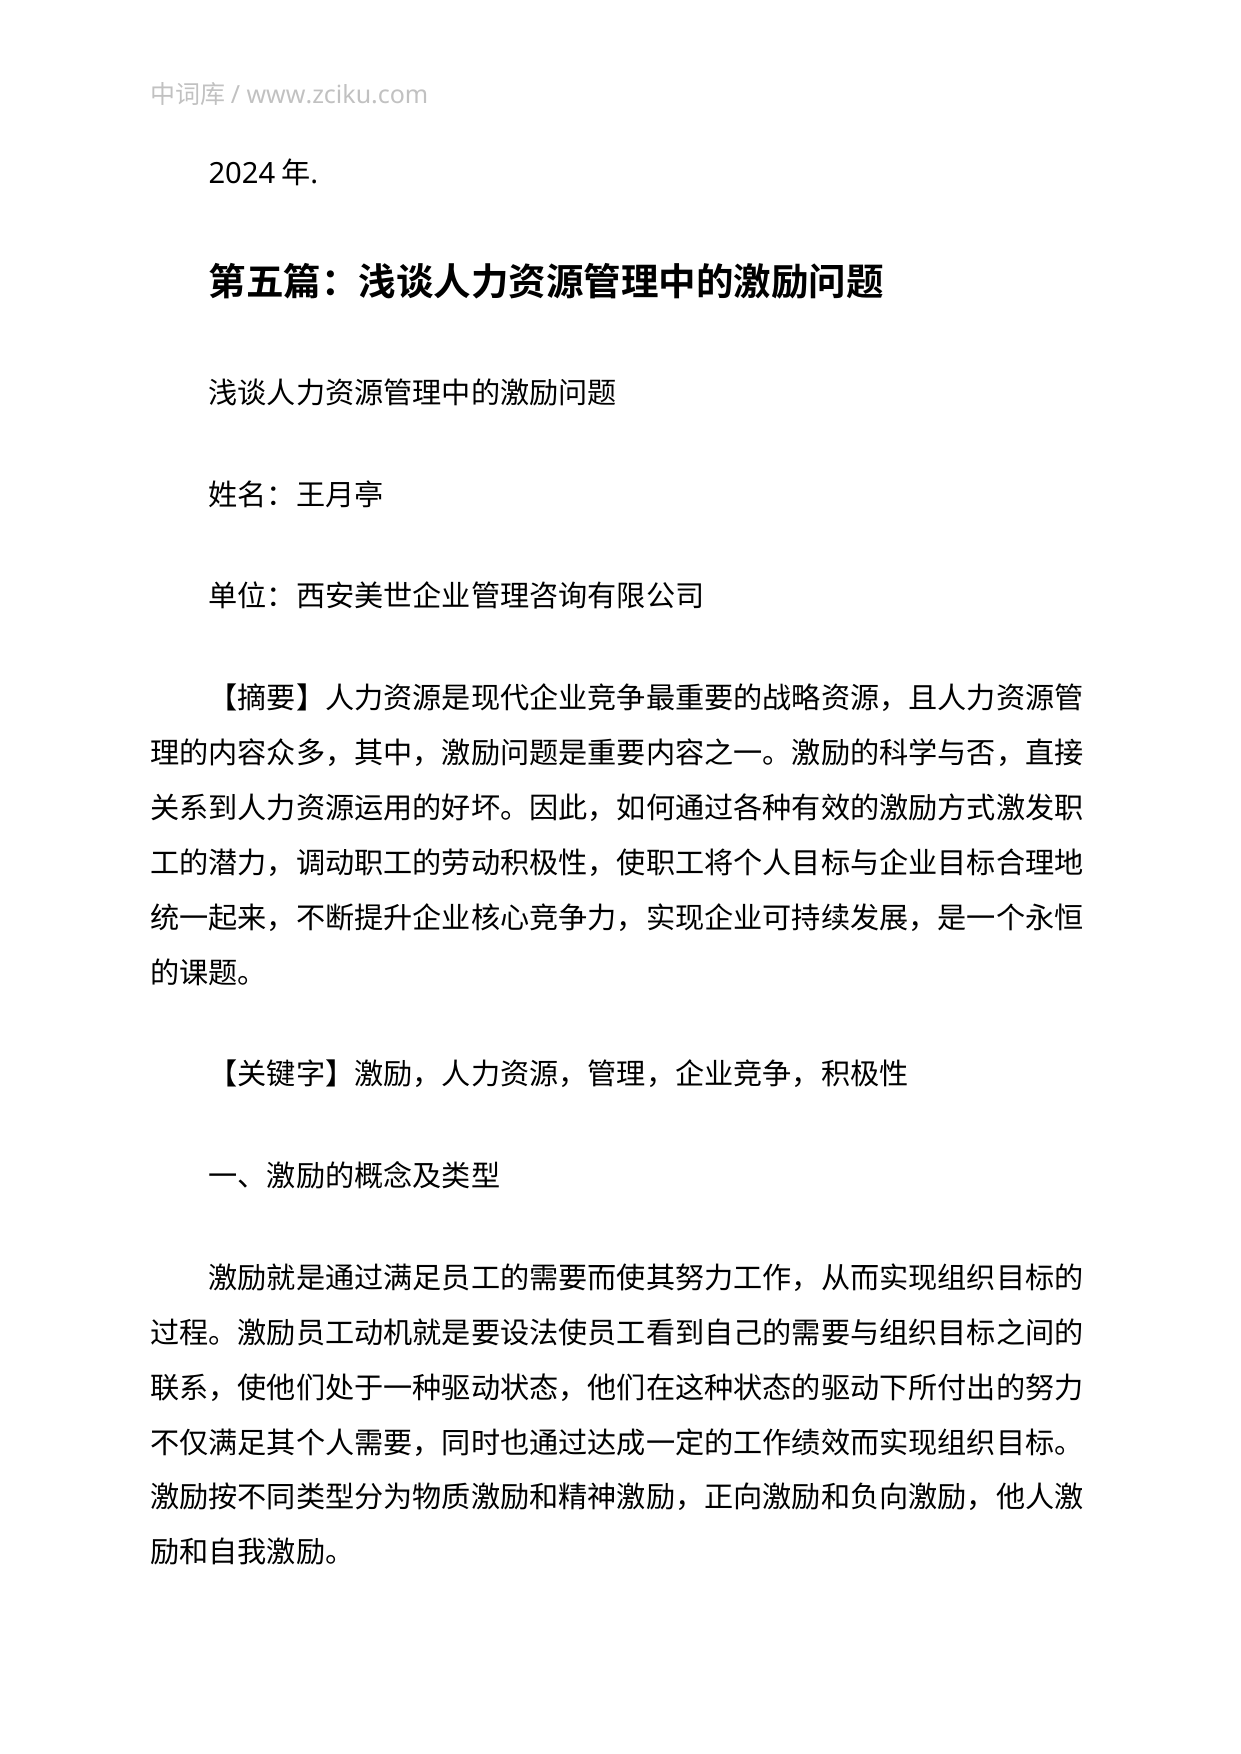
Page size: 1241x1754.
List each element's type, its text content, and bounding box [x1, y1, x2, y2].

text 【摘要】人力资源是现代企业竞争最重要的战略资源，且人力资源管理的内容众多，其中，激励问题是重要内容之一。激励的科学与否，直接关系到人力资源运用的好坏。因此，如何通过各种有效的激励方式激发职工的潜力，调动职工的劳动积极性，使职工将个人目标与企业目标合理地统一起来，不断提升企业核心竞争力，实现企业可持续发展，是一个永恒的课题。 [150, 675, 1090, 991]
text 2024年. [150, 150, 1090, 192]
text 第五篇：浅谈人力资源管理中的激励问题 [150, 252, 1090, 306]
text 激励就是通过满足员工的需要而使其努力工作，从而实现组织目标的过程。激励员工动机就是要设法使员工看到自己的需要与组织目标之间的联系，使他们处于一种驱动状态，他们在这种状态的驱动下所付出的努力不仅满足其个人需要，同时也通过达成一定的工作绩效而实现组织目标。激励按不同类型分为物质激励和精神激励，正向激励和负向激励，他人激励和自我激励。 [150, 1254, 1090, 1571]
text 单位：西安美世企业管理咨询有限公司 [150, 573, 1090, 615]
text 姓名：王月亭 [150, 471, 1090, 513]
text 浅谈人力资源管理中的激励问题 [150, 369, 1090, 412]
text 一、激励的概念及类型 [150, 1153, 1090, 1195]
text 【关键字】激励，人力资源，管理，企业竞争，积极性 [150, 1051, 1090, 1093]
